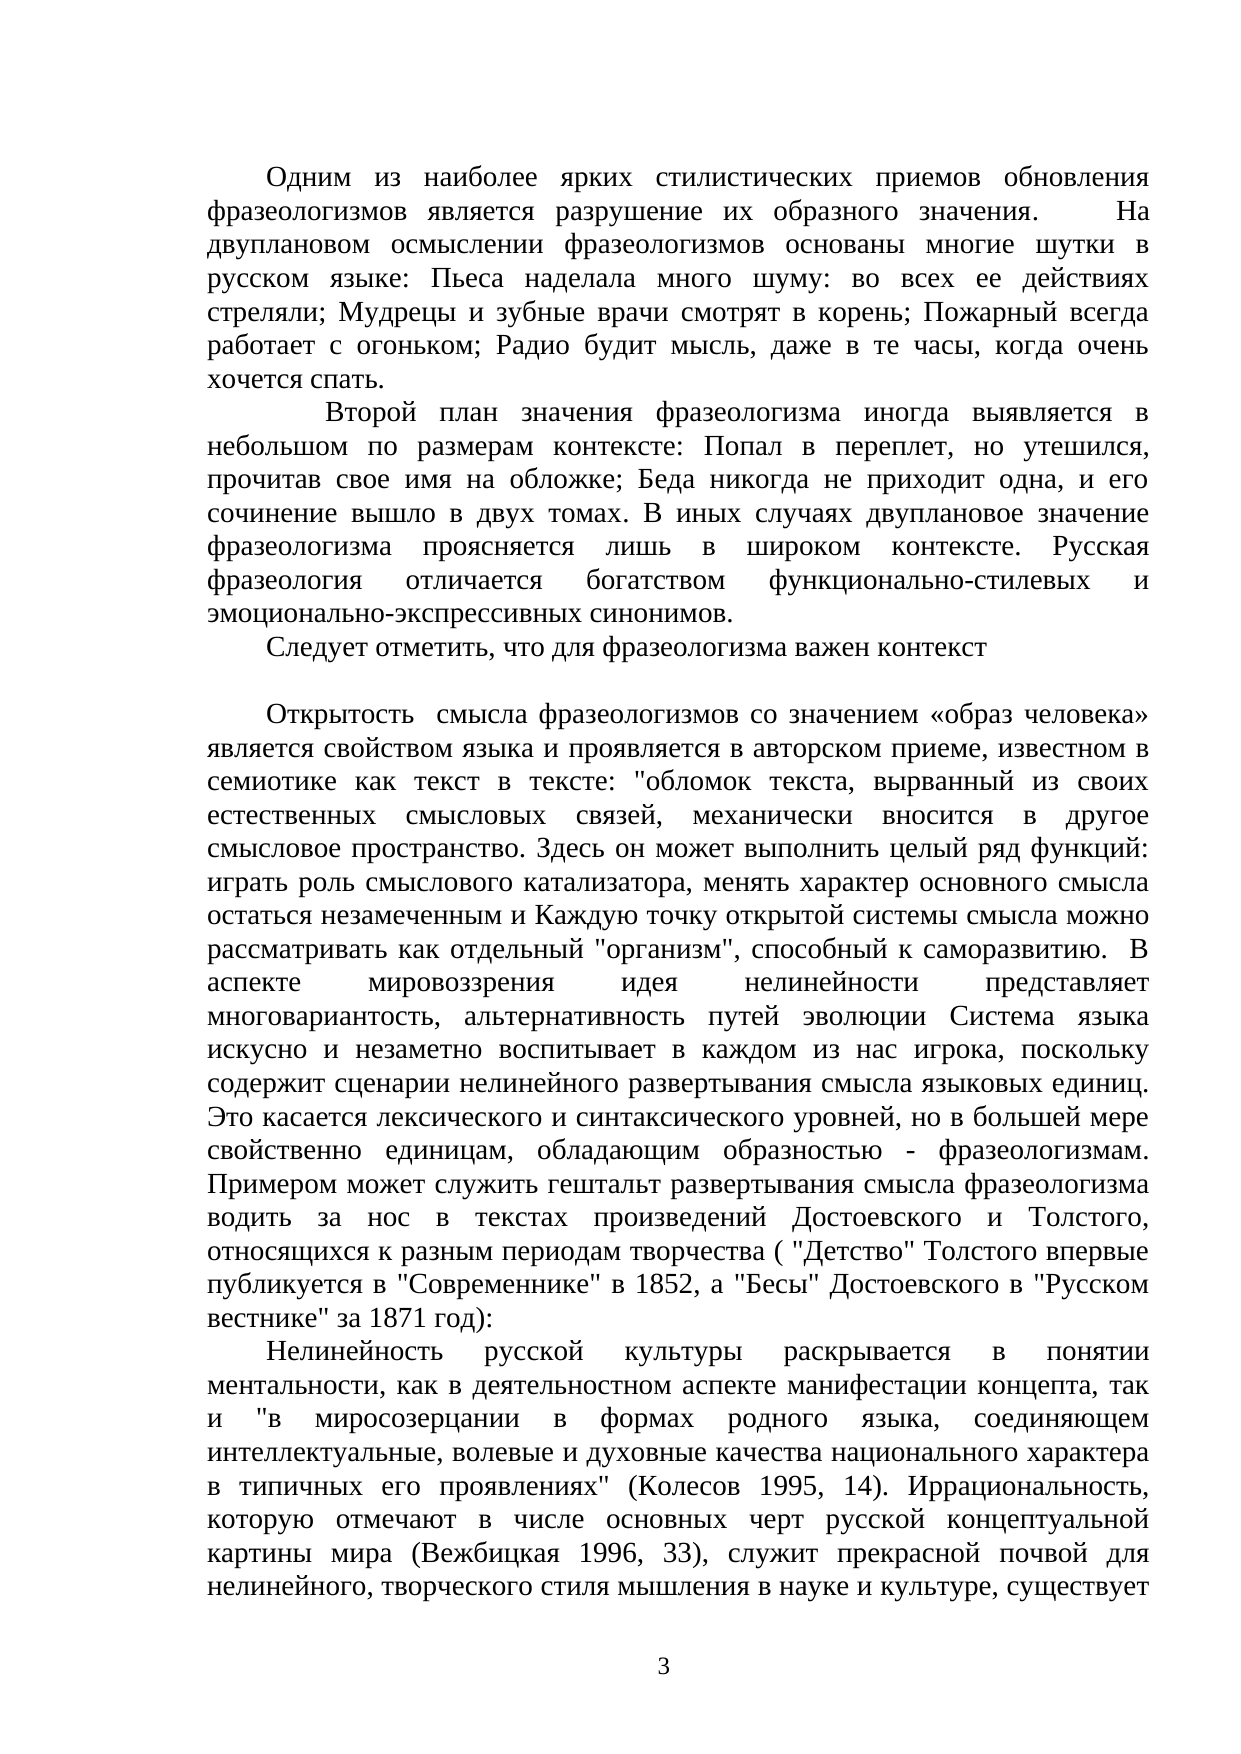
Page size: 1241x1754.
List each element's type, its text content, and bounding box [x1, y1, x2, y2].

text Второй план значения фразеологизма иногда выявляется в небольшом по размерам контексте: Попал в переплет, но утешился, прочитав свое имя на обложке; Беда никогда не приходит одна, и его сочинение вышло в двух томах. В иных случаях двуплановое значение фразеологизма проясняется лишь в широком контексте. Русская фразеология отличается богатством функционально-стилевых и эмоционально-экспрессивных синонимов. [207, 394, 1150, 629]
text Одним из наиболее ярких стилистических приемов обновления фразеологизмов является разрушение их образного значения. На двуплановом осмыслении фразеологизмов основаны многие шутки в русском языке: Пьеса наделала много шуму: во всех ее действиях стреляли; Мудрецы и зубные врачи смотрят в корень; Пожарный всегда работает с огоньком; Радио будит мысль, даже в те часы, когда очень хочется спать. [207, 159, 1150, 394]
text Следует отметить, что для фразеологизма важен контекст [207, 629, 1150, 663]
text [207, 1333, 1150, 1602]
text Открытость смысла фразеологизмов со значением «образ человека» является свойством языка и проявляется в авторском приеме, известном в семиотике как текст в тексте: "обломок текста, вырванный из своих естественных смысловых связей, механически вносится в другое смысловое пространство. Здесь он может выполнить целый ряд функций: играть роль смыслового катализатора, менять характер основного смысла остаться незамеченным и Каждую точку открытой системы смысла можно рассматривать как отдельный "организм", способный к саморазвитию. В аспекте мировоззрения идея нелинейности представляет многовариантость, альтернативность путей эволюции Система языка искусно и незаметно воспитывает в каждом из нас игрока, поскольку содержит сценарии нелинейного развертывания смысла языковых единиц. Это касается лексического и синтаксического уровней, но в большей мере свойственно единицам, обладающим образностью - фразеологизмам. Примером может служить гештальт развертывания смысла фразеологизма водить за нос в текстах произведений Достоевского и Толстого, относящихся к разным периодам творчества ( "Детство" Толстого впервые публикуется в "Современнике" в 1852, а "Бесы" Достоевского в "Русском вестнике" за 1871 год): [207, 696, 1150, 1333]
